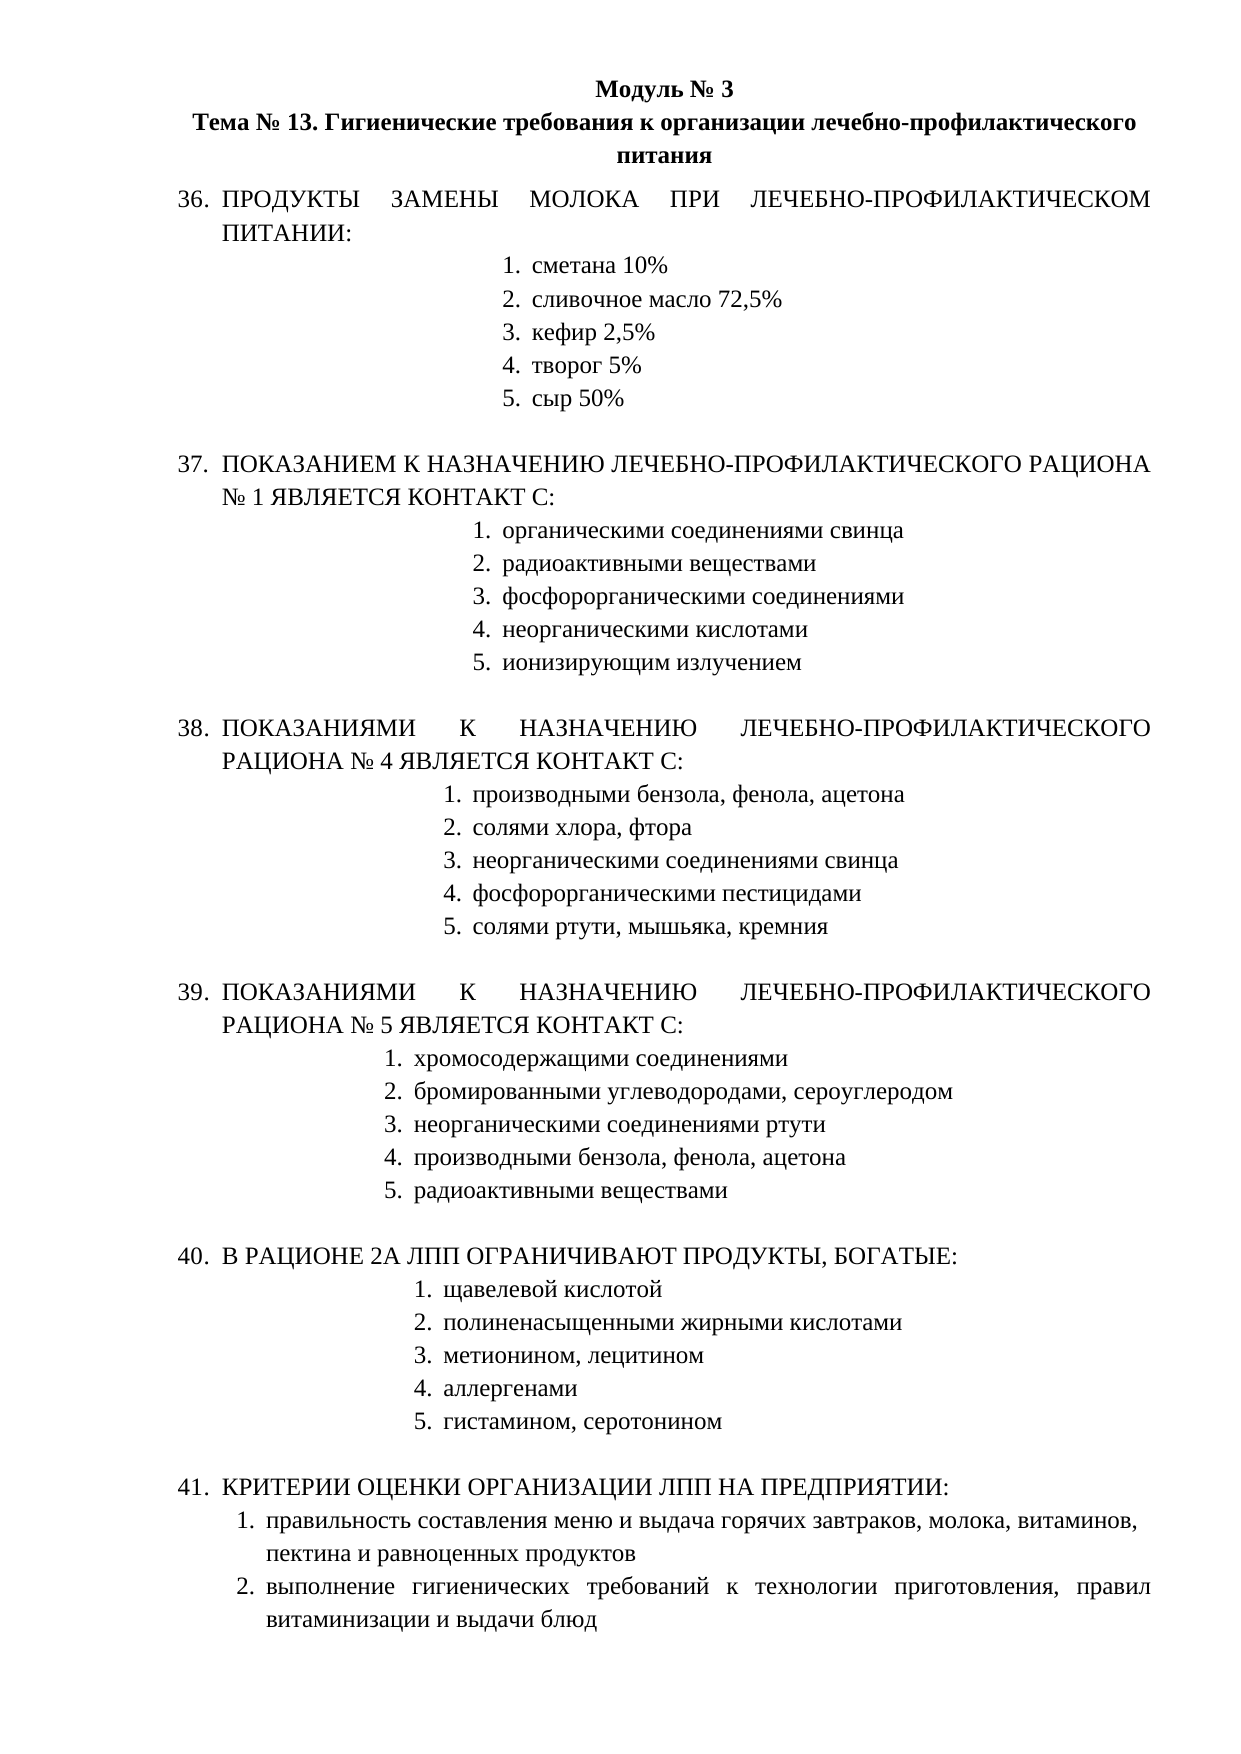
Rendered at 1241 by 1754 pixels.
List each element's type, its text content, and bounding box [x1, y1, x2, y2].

list метионином, лецитином [252, 1340, 1152, 1369]
list ионизирующим излучением [252, 647, 1152, 676]
list полиненасыщенными жирными кислотами [252, 1307, 1152, 1336]
list фосфорорганическими пестицидами [252, 878, 1152, 907]
list радиоактивными веществами [252, 1175, 1152, 1204]
list ПОКАЗАНИЯМИ К НАЗНАЧЕНИЮ ЛЕЧЕБНО-ПРОФИЛАКТИЧЕСКОГО РАЦИОНА № 4 ЯВЛЯЕТСЯ КОНТАКТ С: [177, 713, 1152, 775]
list кефир 2,5% [252, 317, 1152, 345]
list выполнение гигиенических требований к технологии приготовления, правил витаминизации и выдачи блюд [236, 1571, 1152, 1633]
list ПОКАЗАНИЯМИ К НАЗНАЧЕНИЮ ЛЕЧЕБНО-ПРОФИЛАКТИЧЕСКОГО РАЦИОНА № 5 ЯВЛЯЕТСЯ КОНТАКТ С: [177, 977, 1152, 1039]
list хромосодержащими соединениями [252, 1043, 1152, 1072]
list аллергенами [252, 1373, 1152, 1402]
list правильность составления меню и выдача горячих завтраков, молока, витаминов, пектина и равноценных продуктов [236, 1505, 1152, 1567]
list неорганическими соединениями свинца [252, 845, 1152, 874]
list ПРОДУКТЫ ЗАМЕНЫ МОЛОКА ПРИ ЛЕЧЕБНО-ПРОФИЛАКТИЧЕСКОМ ПИТАНИИ: [177, 184, 1152, 246]
list бромированными углеводородами, сероуглеродом [252, 1076, 1152, 1105]
list творог 5% [252, 350, 1152, 378]
list ПОКАЗАНИЕМ К НАЗНАЧЕНИЮ ЛЕЧЕБНО-ПРОФИЛАКТИЧЕСКОГО РАЦИОНА № 1 ЯВЛЯЕТСЯ КОНТАКТ С: [177, 449, 1152, 511]
list производными бензола, фенола, ацетона [252, 1142, 1152, 1171]
list неорганическими соединениями ртути [252, 1109, 1152, 1138]
list КРИТЕРИИ ОЦЕНКИ ОРГАНИЗАЦИИ ЛПП НА ПРЕДПРИЯТИИ: [177, 1472, 1152, 1501]
list солями хлора, фтора [252, 812, 1152, 841]
list солями ртути, мышьяка, кремния [252, 911, 1152, 940]
list сыр 50% [252, 383, 1152, 411]
list неорганическими кислотами [252, 614, 1152, 643]
list сметана 10% [252, 251, 1152, 279]
list В РАЦИОНЕ 2А ЛПП ОГРАНИЧИВАЮТ ПРОДУКТЫ, БОГАТЫЕ: [177, 1241, 1152, 1270]
list органическими соединениями свинца [252, 515, 1152, 543]
list фосфорорганическими соединениями [252, 581, 1152, 609]
list сливочное масло 72,5% [252, 284, 1152, 312]
list радиоактивными веществами [252, 548, 1152, 577]
list производными бензола, фенола, ацетона [252, 779, 1152, 808]
list гистамином, серотонином [252, 1406, 1152, 1435]
list щавелевой кислотой [252, 1274, 1152, 1303]
